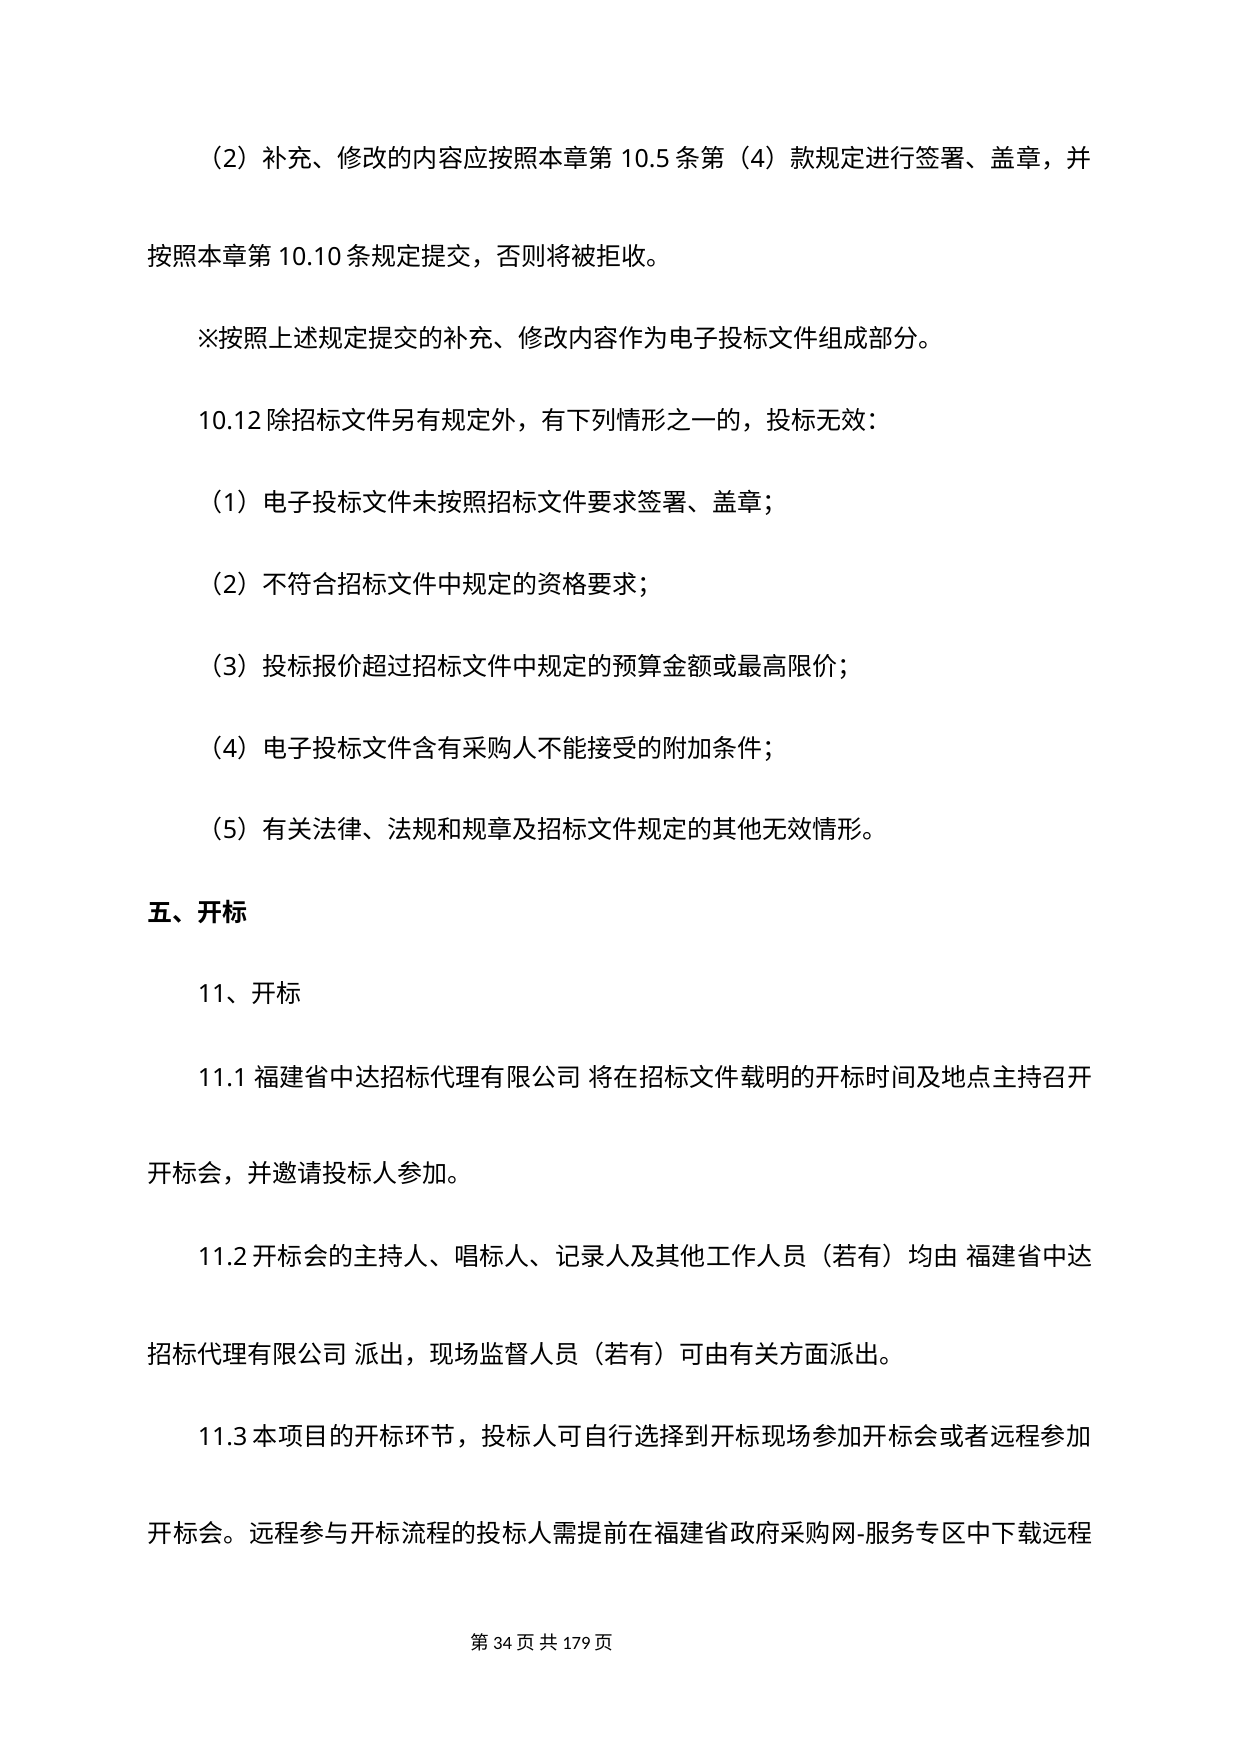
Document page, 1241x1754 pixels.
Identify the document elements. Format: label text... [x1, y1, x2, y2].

text 11、开标 [148, 961, 1093, 1026]
text （2）补充、修改的内容应按照本章第10.5条第（4）款规定进行签署、盖章，并按照本章第10.10条规定提交，否则将被拒收。 [148, 125, 1093, 288]
text （2）不符合招标文件中规定的资格要求； [148, 551, 1093, 616]
text （5）有关法律、法规和规章及招标文件规定的其他无效情形。 [148, 797, 1093, 862]
text 10.12除招标文件另有规定外，有下列情形之一的，投标无效： [148, 387, 1093, 452]
text 11.2开标会的主持人、唱标人、记录人及其他工作人员（若有）均由 福建省中达招标代理有限公司 派出，现场监督人员（若有）可由有关方面派出。 [148, 1222, 1093, 1385]
text 五、开标 [148, 879, 1093, 944]
text （3）投标报价超过招标文件中规定的预算金额或最高限价； [148, 633, 1093, 698]
text （1）电子投标文件未按照招标文件要求签署、盖章； [148, 469, 1093, 534]
text 11.1 福建省中达招标代理有限公司 将在招标文件载明的开标时间及地点主持召开开标会，并邀请投标人参加。 [148, 1043, 1093, 1205]
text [148, 1403, 1093, 1565]
text （4）电子投标文件含有采购人不能接受的附加条件； [148, 715, 1093, 780]
text ※按照上述规定提交的补充、修改内容作为电子投标文件组成部分。 [148, 305, 1093, 370]
